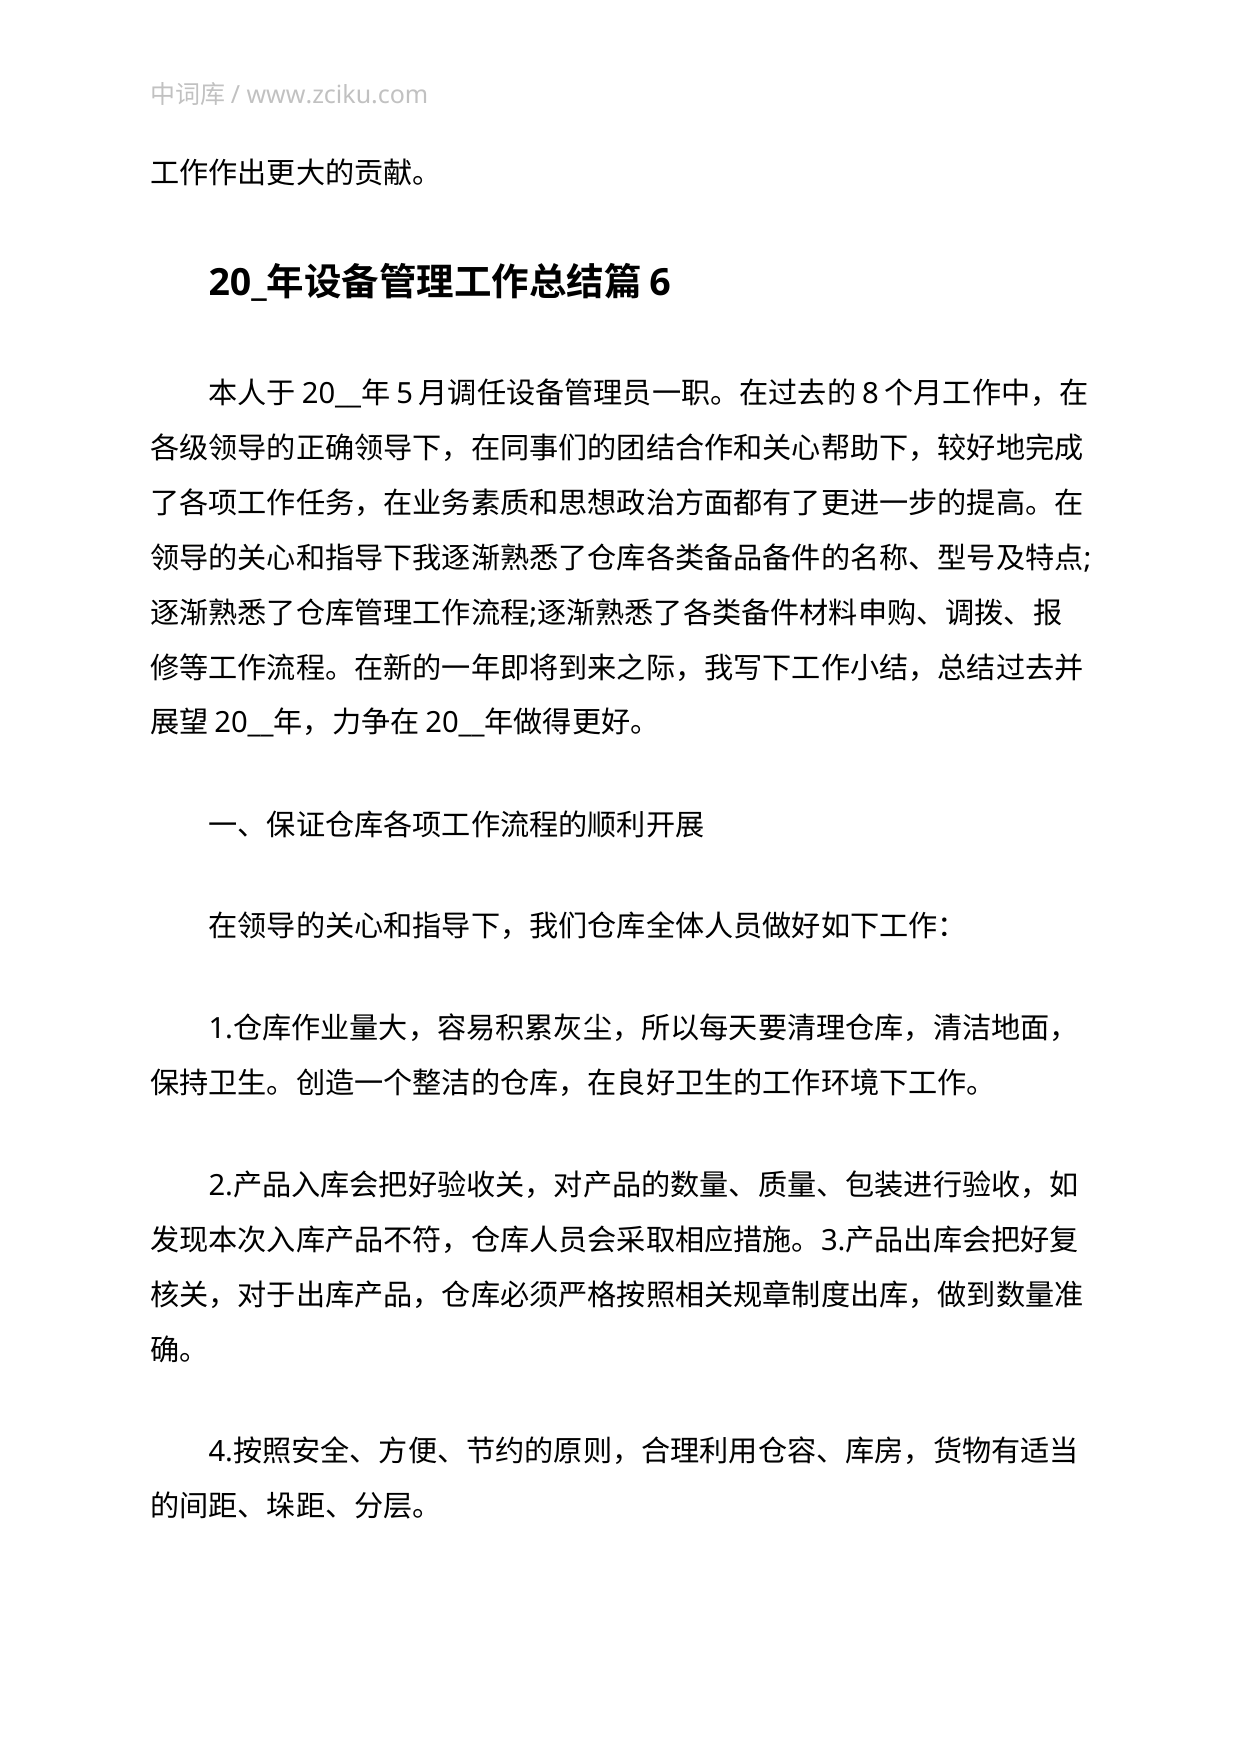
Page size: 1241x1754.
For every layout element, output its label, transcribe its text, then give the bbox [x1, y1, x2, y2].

text 4.按照安全、方便、节约的原则，合理利用仓容、库房，货物有适当的间距、垛距、分层。 [150, 1428, 1090, 1525]
text 1.仓库作业量大，容易积累灰尘，所以每天要清理仓库，清洁地面，保持卫生。创造一个整洁的仓库，在良好卫生的工作环境下工作。 [150, 1004, 1090, 1102]
text 2.产品入库会把好验收关，对产品的数量、质量、包装进行验收，如发现本次入库产品不符，仓库人员会采取相应措施。3.产品出库会把好复核关，对于出库产品，仓库必须严格按照相关规章制度出库，做到数量准确。 [150, 1161, 1090, 1368]
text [150, 150, 1090, 192]
text 20_年设备管理工作总结篇6 [150, 252, 1090, 306]
text 本人于20__年5月调任设备管理员一职。在过去的8个月工作中，在各级领导的正确领导下，在同事们的团结合作和关心帮助下，较好地完成了各项工作任务，在业务素质和思想政治方面都有了更进一步的提高。在领导的关心和指导下我逐渐熟悉了仓库各类备品备件的名称、型号及特点;逐渐熟悉了仓库管理工作流程;逐渐熟悉了各类备件材料申购、调拨、报修等工作流程。在新的一年即将到来之际，我写下工作小结，总结过去并展望20__年，力争在20__年做得更好。 [150, 369, 1090, 741]
text 一、保证仓库各项工作流程的顺利开展 [150, 801, 1090, 843]
text 在领导的关心和指导下，我们仓库全体人员做好如下工作： [150, 903, 1090, 945]
